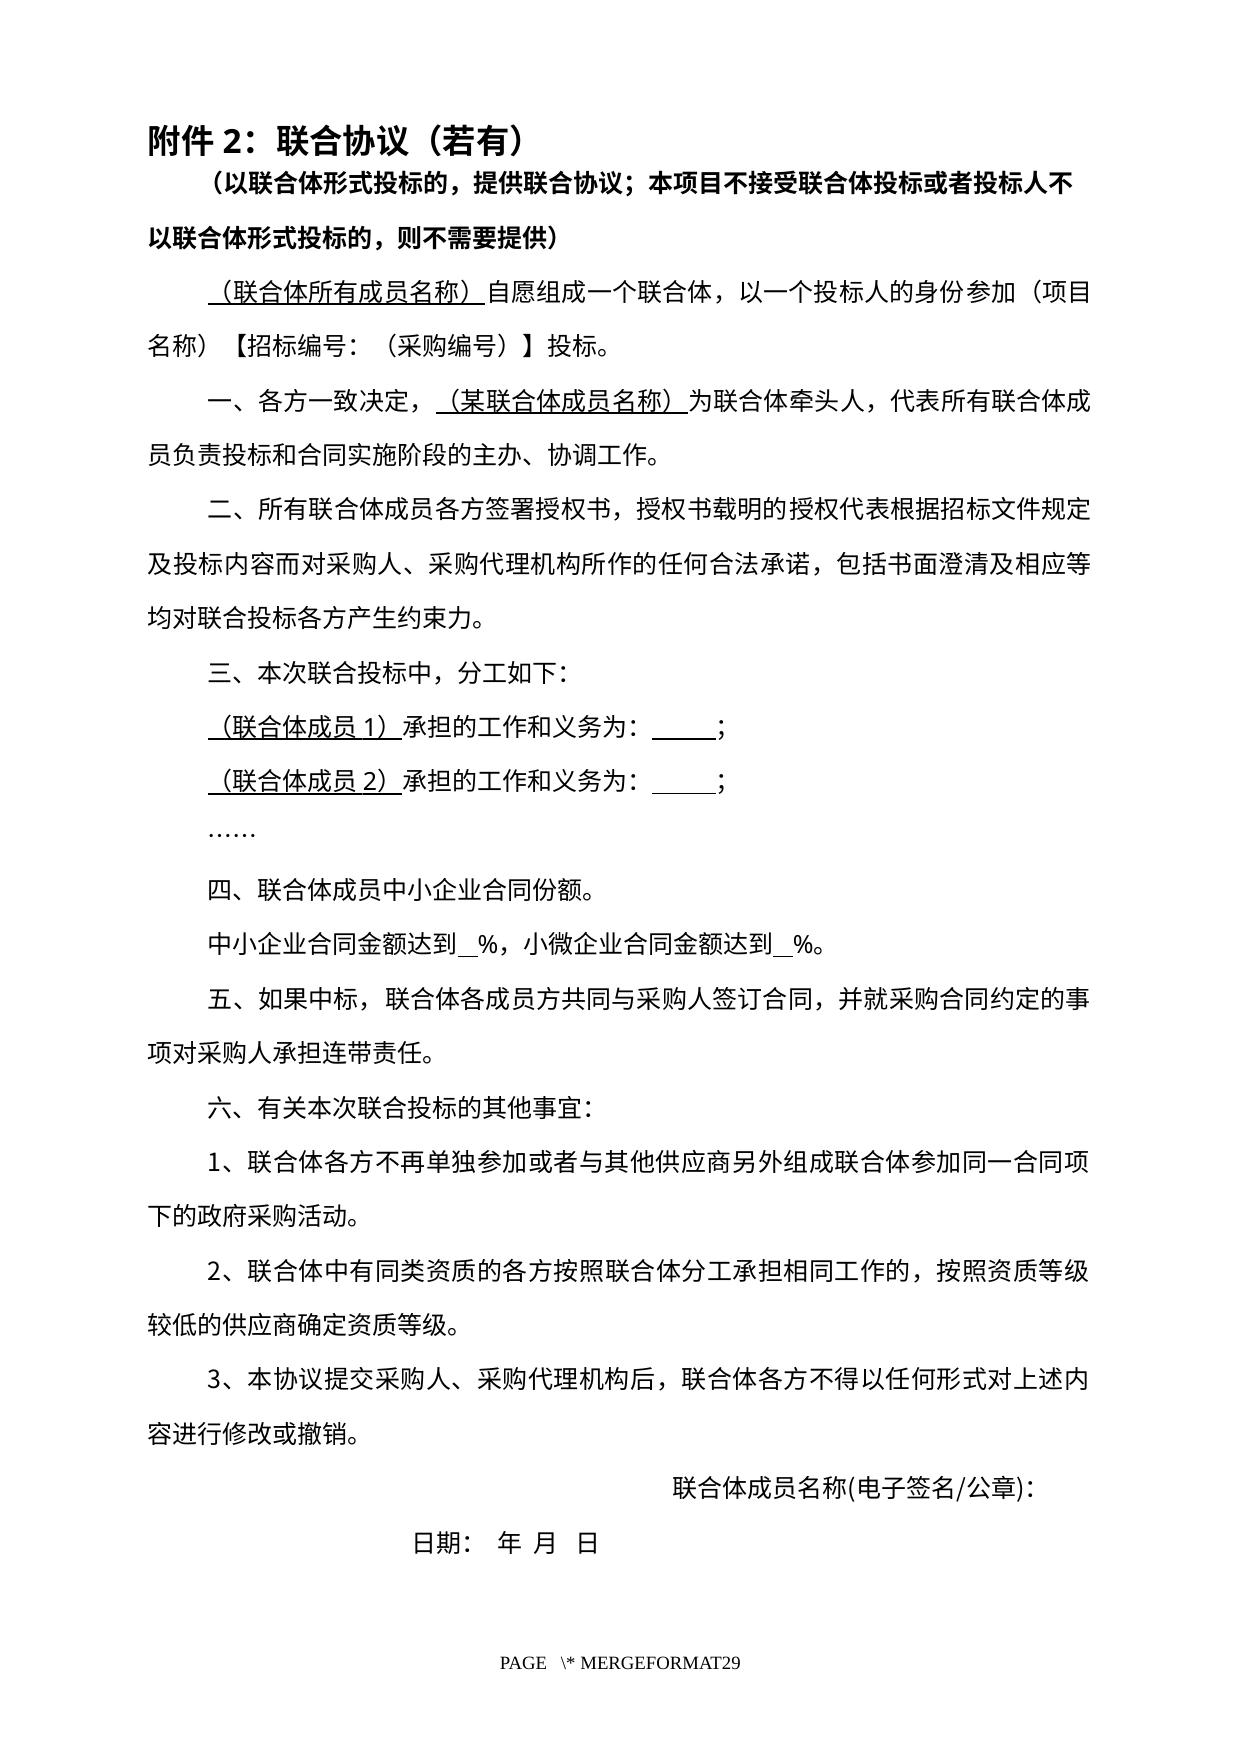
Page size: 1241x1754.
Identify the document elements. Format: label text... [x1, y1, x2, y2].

text …… [148, 816, 1092, 852]
text （联合体成员1）承担的工作和义务为： ； [148, 707, 1092, 744]
text 3、本协议提交采购人、采购代理机构后，联合体各方不得以任何形式对上述内容进行修改或撤销。 [148, 1360, 1092, 1451]
text 六、有关本次联合投标的其他事宜： [148, 1088, 1092, 1124]
text 日期： 年 月 日 [148, 1523, 1092, 1559]
text 一、各方一致决定，（某联合体成员名称）为联合体牵头人，代表所有联合体成员负责投标和合同实施阶段的主办、协调工作。 [148, 381, 1092, 472]
text 联合体成员名称(电子签名/公章)： [148, 1469, 1092, 1505]
text 1、联合体各方不再单独参加或者与其他供应商另外组成联合体参加同一合同项下的政府采购活动。 [148, 1142, 1092, 1233]
text 四、联合体成员中小企业合同份额。 [148, 871, 1092, 907]
text 三、本次联合投标中，分工如下： [148, 653, 1092, 689]
text 附件2：联合协议（若有） [148, 115, 1092, 164]
text （联合体所有成员名称）自愿组成一个联合体，以一个投标人的身份参加（项目名称）【招标编号：（采购编号）】投标。 [148, 272, 1092, 363]
text 二、所有联合体成员各方签署授权书，授权书载明的授权代表根据招标文件规定及投标内容而对采购人、采购代理机构所作的任何合法承诺，包括书面澄清及相应等均对联合投标各方产生约束力。 [148, 490, 1092, 635]
text （联合体成员2）承担的工作和义务为： ； [148, 762, 1092, 798]
text （以联合体形式投标的，提供联合协议；本项目不接受联合体投标或者投标人不以联合体形式投标的，则不需要提供） [148, 164, 1092, 254]
text 2、联合体中有同类资质的各方按照联合体分工承担相同工作的，按照资质等级较低的供应商确定资质等级。 [148, 1251, 1092, 1342]
text 五、如果中标，联合体各成员方共同与采购人签订合同，并就采购合同约定的事项对采购人承担连带责任。 [148, 979, 1092, 1070]
text 中小企业合同金额达到 %，小微企业合同金额达到 %。 [148, 925, 1092, 961]
